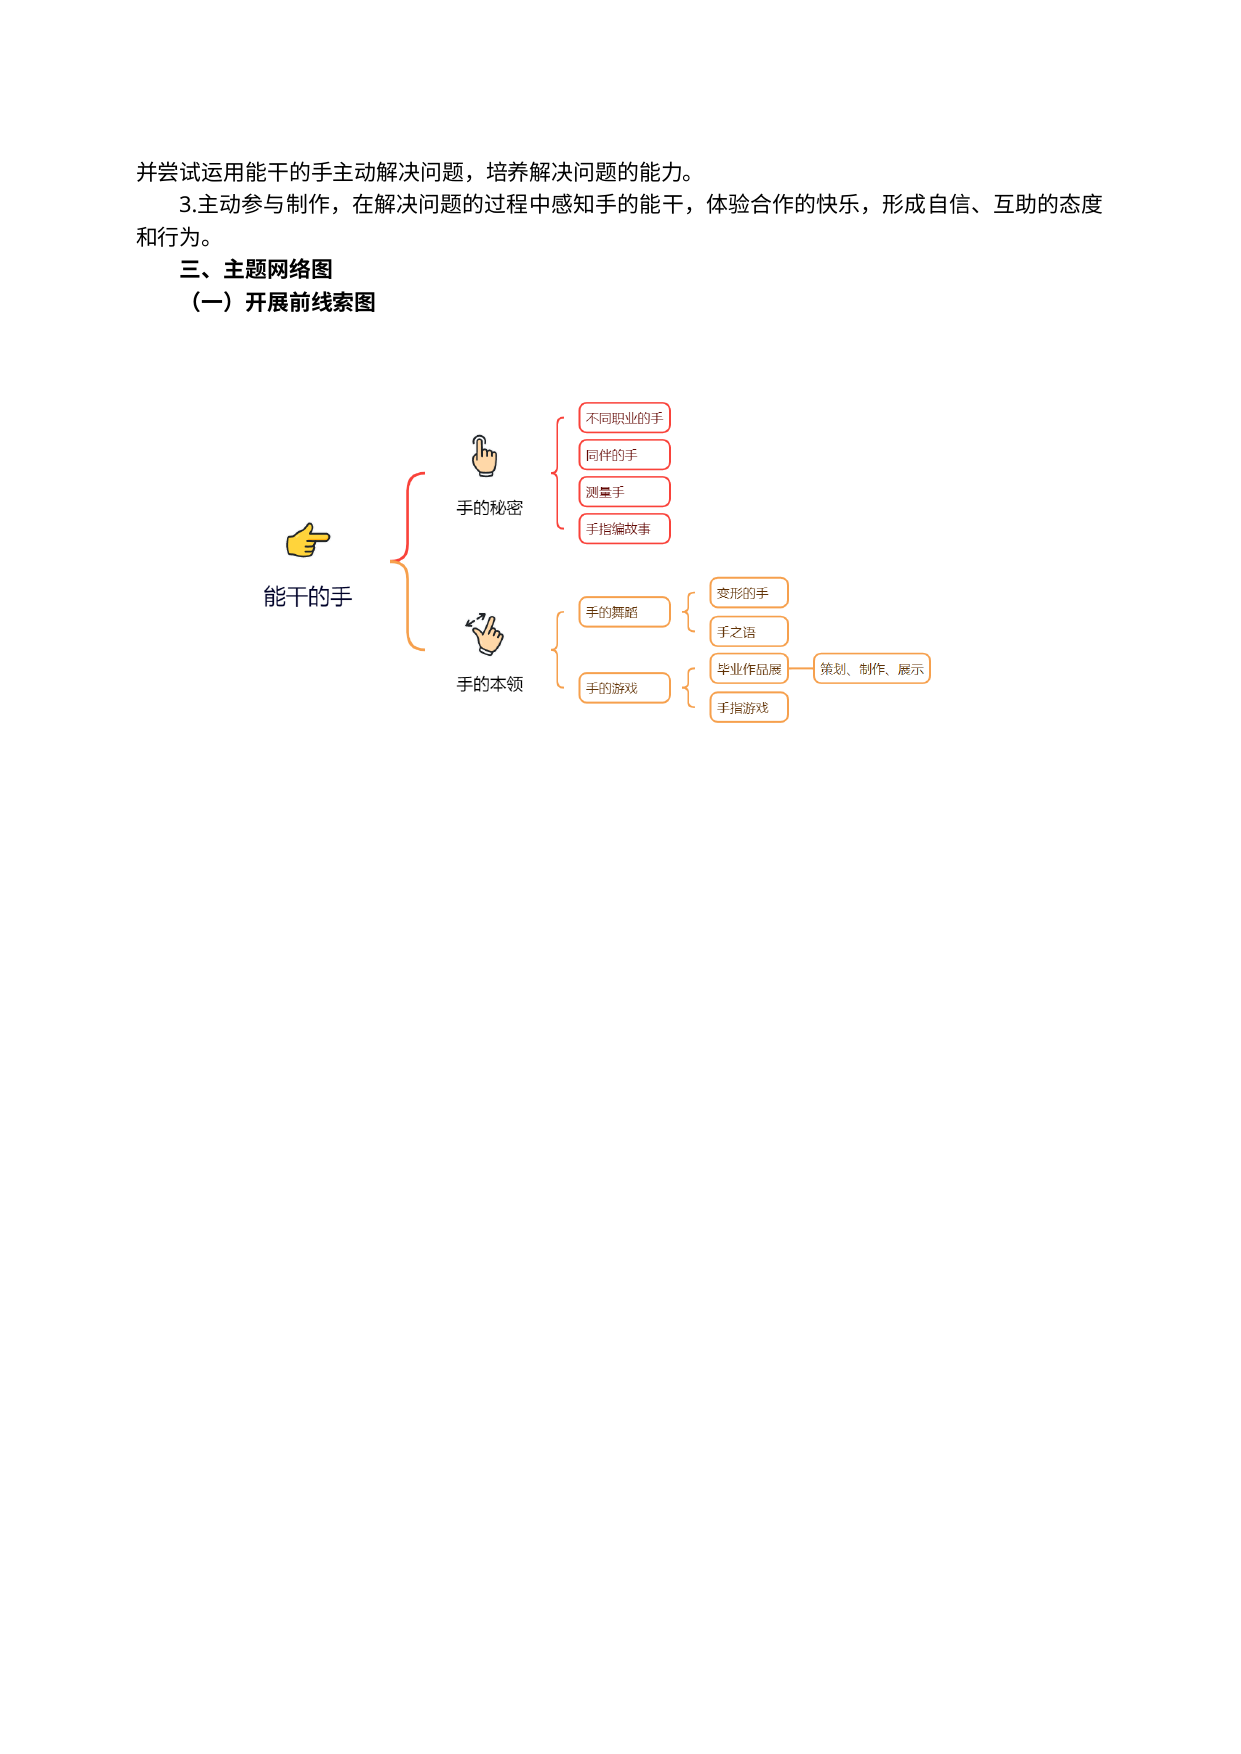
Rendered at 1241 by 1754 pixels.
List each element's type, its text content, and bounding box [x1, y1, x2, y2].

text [136, 154, 1104, 187]
text 3.主动参与制作，在解决问题的过程中感知手的能干，体验合作的快乐，形成自信、互助的态度和行为。 [136, 187, 1104, 252]
text 三、主题网络图 [136, 252, 1104, 284]
text （一）开展前线索图 [136, 284, 1104, 317]
picture [169, 383, 993, 740]
